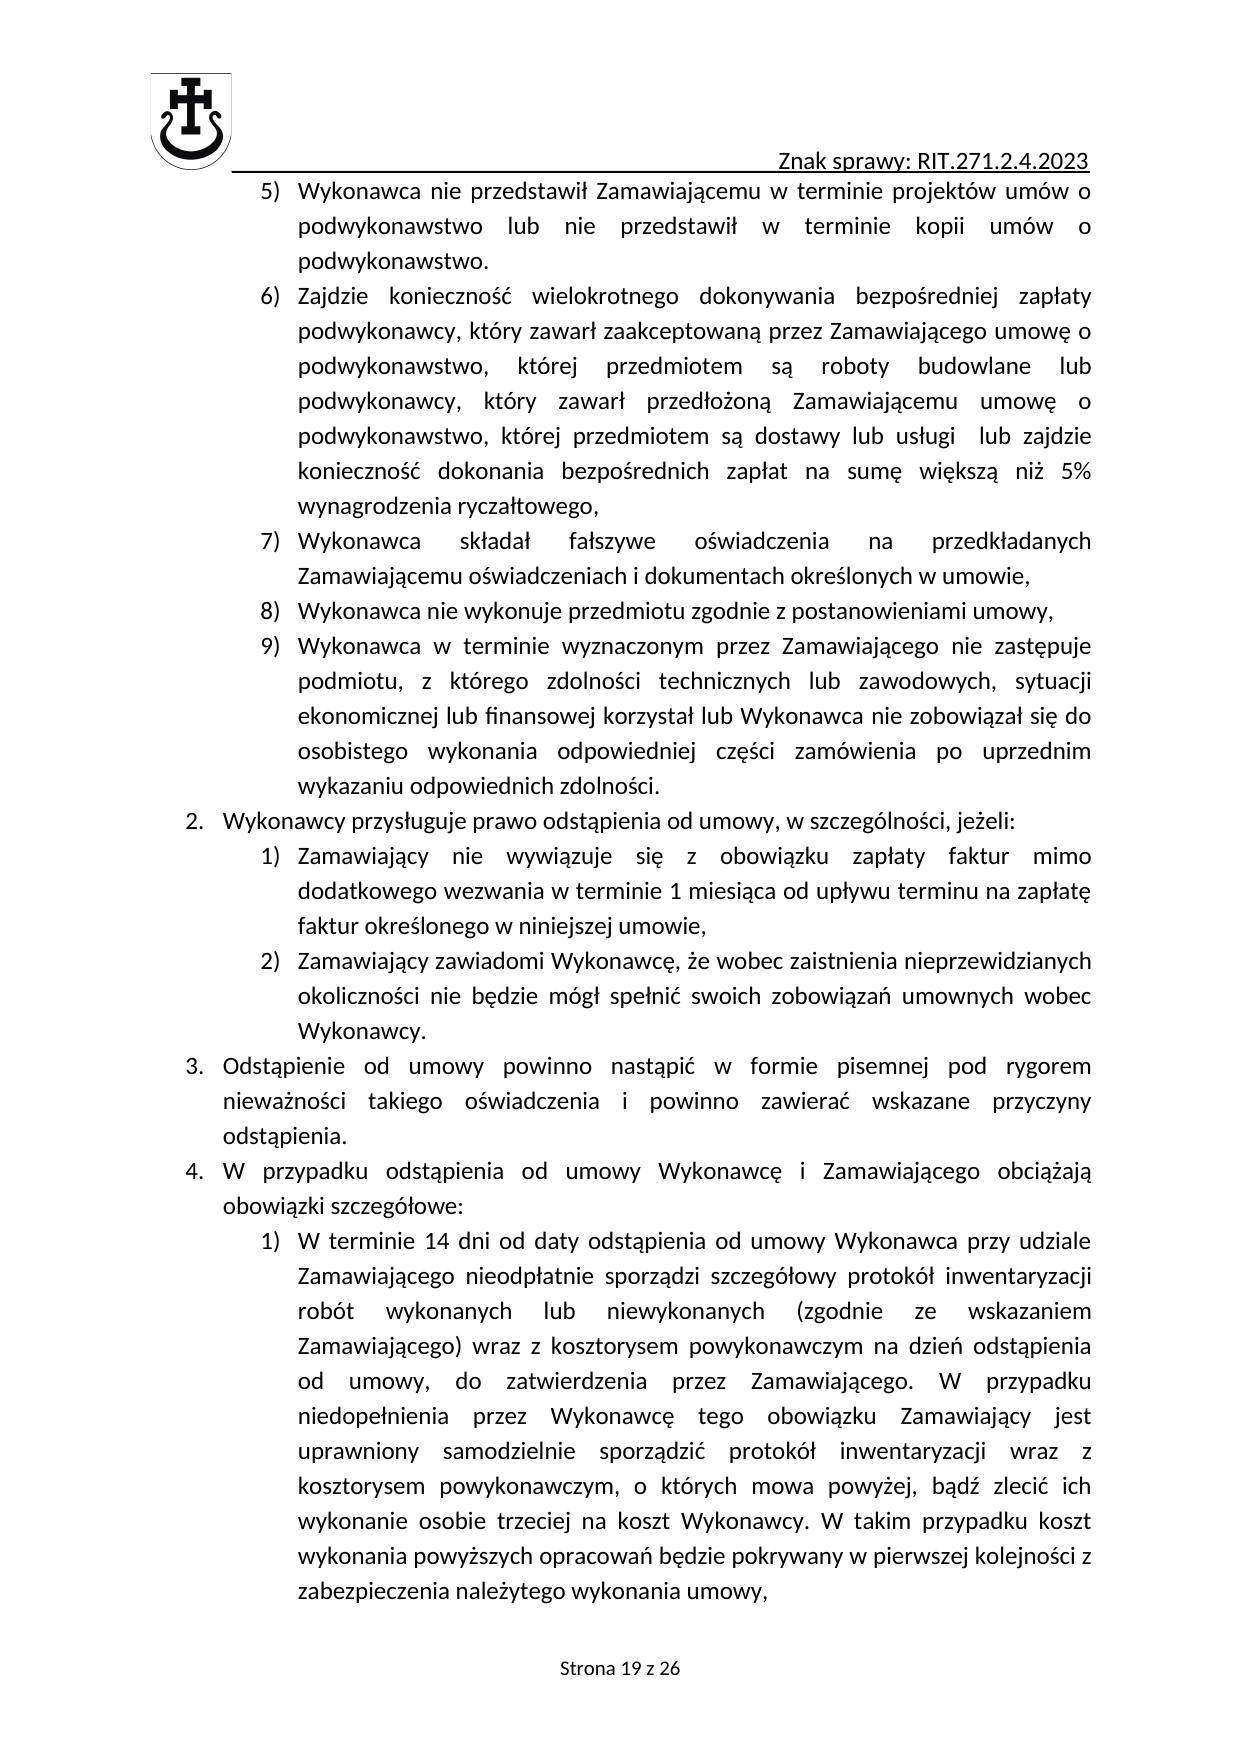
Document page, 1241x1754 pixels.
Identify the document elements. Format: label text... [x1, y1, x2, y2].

list Wykonawcy przysługuje prawo odstąpienia od umowy, w szczególności, jeżeli: [185, 805, 1093, 836]
list Wykonawca nie przedstawił Zamawiającemu w terminie projektów umów o podwykonawstwo lub nie przedstawił w terminie kopii umów o podwykonawstwo. [260, 175, 1093, 276]
list Zamawiający nie wywiązuje się z obowiązku zapłaty faktur mimo dodatkowego wezwania w terminie 1 miesiąca od upływu terminu na zapłatę faktur określonego w niniejszej umowie, [260, 840, 1093, 941]
list Wykonawca nie wykonuje przedmiotu zgodnie z postanowieniami umowy, [260, 595, 1093, 626]
list Odstąpienie od umowy powinno nastąpić w formie pisemnej pod rygorem nieważności takiego oświadczenia i powinno zawierać wskazane przyczyny odstąpienia. [185, 1050, 1093, 1151]
list Wykonawca w terminie wyznaczonym przez Zamawiającego nie zastępuje podmiotu, z którego zdolności technicznych lub zawodowych, sytuacji ekonomicznej lub finansowej korzystał lub Wykonawca nie zobowiązał się do osobistego wykonania odpowiedniej części zamówienia po uprzednim wykazaniu odpowiednich zdolności. [260, 630, 1093, 801]
picture [150, 73, 232, 170]
list Wykonawca składał fałszywe oświadczenia na przedkładanych Zamawiającemu oświadczeniach i dokumentach określonych w umowie, [260, 525, 1093, 591]
list W terminie 14 dni od daty odstąpienia od umowy Wykonawca przy udziale Zamawiającego nieodpłatnie sporządzi szczegółowy protokół inwentaryzacji robót wykonanych lub niewykonanych (zgodnie ze wskazaniem Zamawiającego) wraz z kosztorysem powykonawczym na dzień odstąpienia od umowy, do zatwierdzenia przez Zamawiającego. W przypadku niedopełnienia przez Wykonawcę tego obowiązku Zamawiający jest uprawniony samodzielnie sporządzić protokół inwentaryzacji wraz z kosztorysem powykonawczym, o których mowa powyżej, bądź zlecić ich wykonanie osobie trzeciej na koszt Wykonawcy. W takim przypadku koszt wykonania powyższych opracowań będzie pokrywany w pierwszej kolejności z zabezpieczenia należytego wykonania umowy, [260, 1225, 1093, 1606]
list W przypadku odstąpienia od umowy Wykonawcę i Zamawiającego obciążają obowiązki szczegółowe: [185, 1155, 1093, 1221]
list Zajdzie konieczność wielokrotnego dokonywania bezpośredniej zapłaty podwykonawcy, który zawarł zaakceptowaną przez Zamawiającego umowę o podwykonawstwo, której przedmiotem są roboty budowlane lub podwykonawcy, który zawarł przedłożoną Zamawiającemu umowę o podwykonawstwo, której przedmiotem są dostawy lub usługi lub zajdzie konieczność dokonania bezpośrednich zapłat na sumę większą niż 5% wynagrodzenia ryczałtowego, [260, 280, 1093, 521]
list Zamawiający zawiadomi Wykonawcę, że wobec zaistnienia nieprzewidzianych okoliczności nie będzie mógł spełnić swoich zobowiązań umownych wobec Wykonawcy. [260, 945, 1093, 1046]
